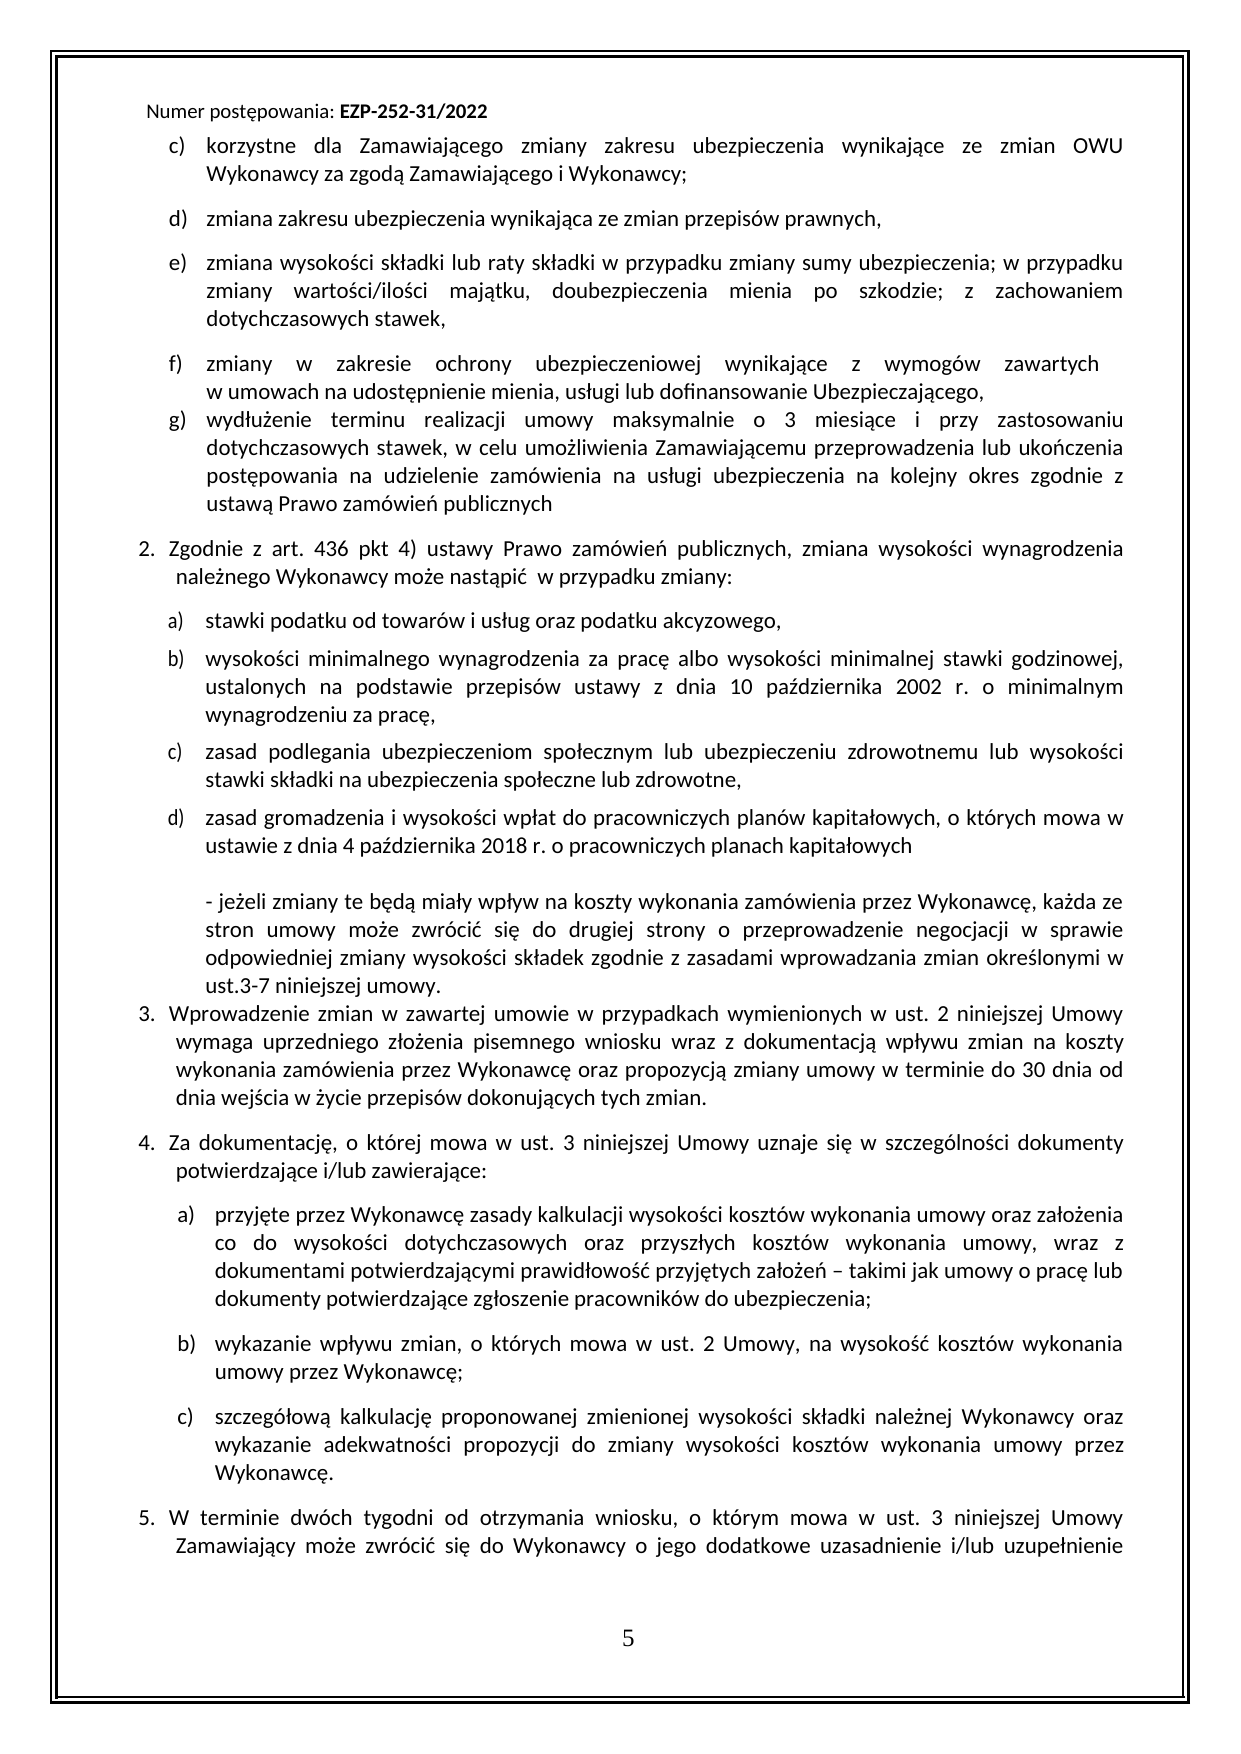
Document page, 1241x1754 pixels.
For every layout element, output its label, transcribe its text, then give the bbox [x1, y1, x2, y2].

list zasad gromadzenia i wysokości wpłat do pracowniczych planów kapitałowych, o których mowa w ustawie z dnia 4 października 2018 r. o pracowniczych planach kapitałowych [168, 803, 1125, 859]
list zasad podlegania ubezpieczeniom społecznym lub ubezpieczeniu zdrowotnemu lub wysokości stawki składki na ubezpieczenia społeczne lub zdrowotne, [168, 737, 1125, 793]
list wysokości minimalnego wynagrodzenia za pracę albo wysokości minimalnej stawki godzinowej, ustalonych na podstawie przepisów ustawy z dnia 10 października 2002 r. o minimalnym wynagrodzeniu za pracę, [168, 644, 1125, 728]
text - jeżeli zmiany te będą miały wpływ na koszty wykonania zamówienia przez Wykonawcę, każda ze stron umowy może zwrócić się do drugiej strony o przeprowadzenie negocjacji w sprawie odpowiedniej zmiany wysokości składek zgodnie z zasadami wprowadzania zmian określonymi w ust.3-7 niniejszej umowy. [176, 887, 1125, 999]
list zmiana zakresu ubezpieczenia wynikająca ze zmian przepisów prawnych, [169, 204, 1125, 232]
list korzystne dla Zamawiającego zmiany zakresu ubezpieczenia wynikające ze zmian OWU Wykonawcy za zgodą Zamawiającego i Wykonawcy; [169, 131, 1125, 187]
list zmiany w zakresie ochrony ubezpieczeniowej wynikające z wymogów zawartych w umowach na udostępnienie mienia, usługi lub dofinansowanie Ubezpieczającego, [169, 349, 1125, 405]
list wykazanie wpływu zmian, o których mowa w ust. 2 Umowy, na wysokość kosztów wykonania umowy przez Wykonawcę; [177, 1329, 1125, 1385]
list przyjęte przez Wykonawcę zasady kalkulacji wysokości kosztów wykonania umowy oraz założenia co do wysokości dotychczasowych oraz przyszłych kosztów wykonania umowy, wraz z dokumentami potwierdzającymi prawidłowość przyjętych założeń – takimi jak umowy o pracę lub dokumenty potwierdzające zgłoszenie pracowników do ubezpieczenia; [177, 1201, 1125, 1313]
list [138, 1503, 1125, 1559]
list Wprowadzenie zmian w zawartej umowie w przypadkach wymienionych w ust. 2 niniejszej Umowy wymaga uprzedniego złożenia pisemnego wniosku wraz z dokumentacją wpływu zmian na koszty wykonania zamówienia przez Wykonawcę oraz propozycją zmiany umowy w terminie do 30 dnia od dnia wejścia w życie przepisów dokonujących tych zmian. [138, 999, 1125, 1111]
list zmiana wysokości składki lub raty składki w przypadku zmiany sumy ubezpieczenia; w przypadku zmiany wartości/ilości majątku, doubezpieczenia mienia po szkodzie; z zachowaniem dotychczasowych stawek, [169, 248, 1125, 332]
list szczegółową kalkulację proponowanej zmienionej wysokości składki należnej Wykonawcy oraz wykazanie adekwatności propozycji do zmiany wysokości kosztów wykonania umowy przez Wykonawcę. [177, 1402, 1125, 1486]
list Za dokumentację, o której mowa w ust. 3 niniejszej Umowy uznaje się w szczególności dokumenty potwierdzające i/lub zawierające: [138, 1128, 1125, 1184]
list stawki podatku od towarów i usług oraz podatku akcyzowego, [168, 607, 1125, 635]
list Zgodnie z art. 436 pkt 4) ustawy Prawo zamówień publicznych, zmiana wysokości wynagrodzenia należnego Wykonawcy może nastąpić w przypadku zmiany: [138, 534, 1125, 590]
list wydłużenie terminu realizacji umowy maksymalnie o 3 miesiące i przy zastosowaniu dotychczasowych stawek, w celu umożliwienia Zamawiającemu przeprowadzenia lub ukończenia postępowania na udzielenie zamówienia na usługi ubezpieczenia na kolejny okres zgodnie z ustawą Prawo zamówień publicznych [169, 405, 1125, 517]
